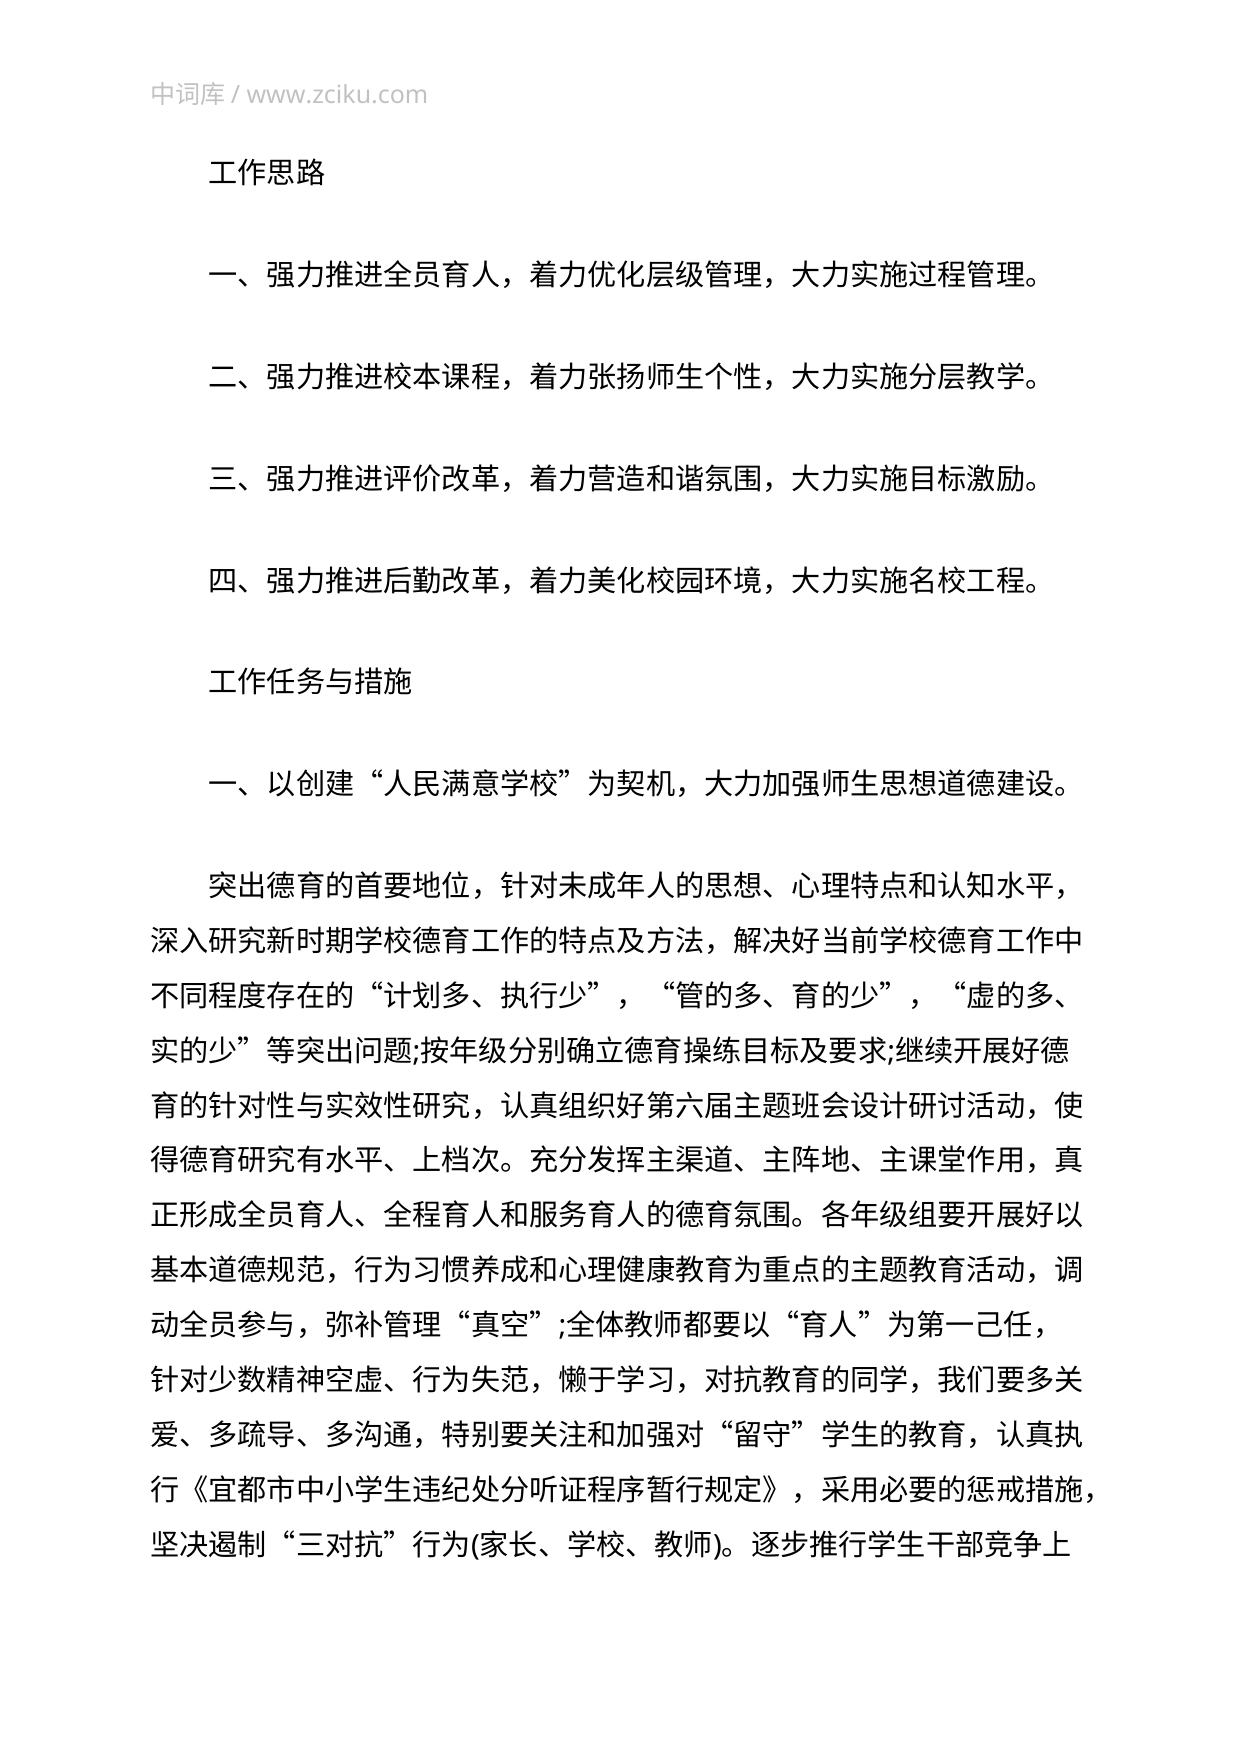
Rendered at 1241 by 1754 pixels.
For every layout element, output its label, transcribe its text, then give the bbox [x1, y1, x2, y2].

text 三、强力推进评价改革，着力营造和谐氛围，大力实施目标激励。 [150, 455, 1090, 498]
text 工作思路 [150, 150, 1090, 192]
text 一、强力推进全员育人，着力优化层级管理，大力实施过程管理。 [150, 252, 1090, 294]
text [150, 862, 1090, 1564]
text 四、强力推进后勤改革，着力美化校园环境，大力实施名校工程。 [150, 557, 1090, 599]
text 一、以创建“人民满意学校”为契机，大力加强师生思想道德建设。 [150, 761, 1090, 803]
text 二、强力推进校本课程，着力张扬师生个性，大力实施分层教学。 [150, 353, 1090, 396]
text 工作任务与措施 [150, 659, 1090, 701]
